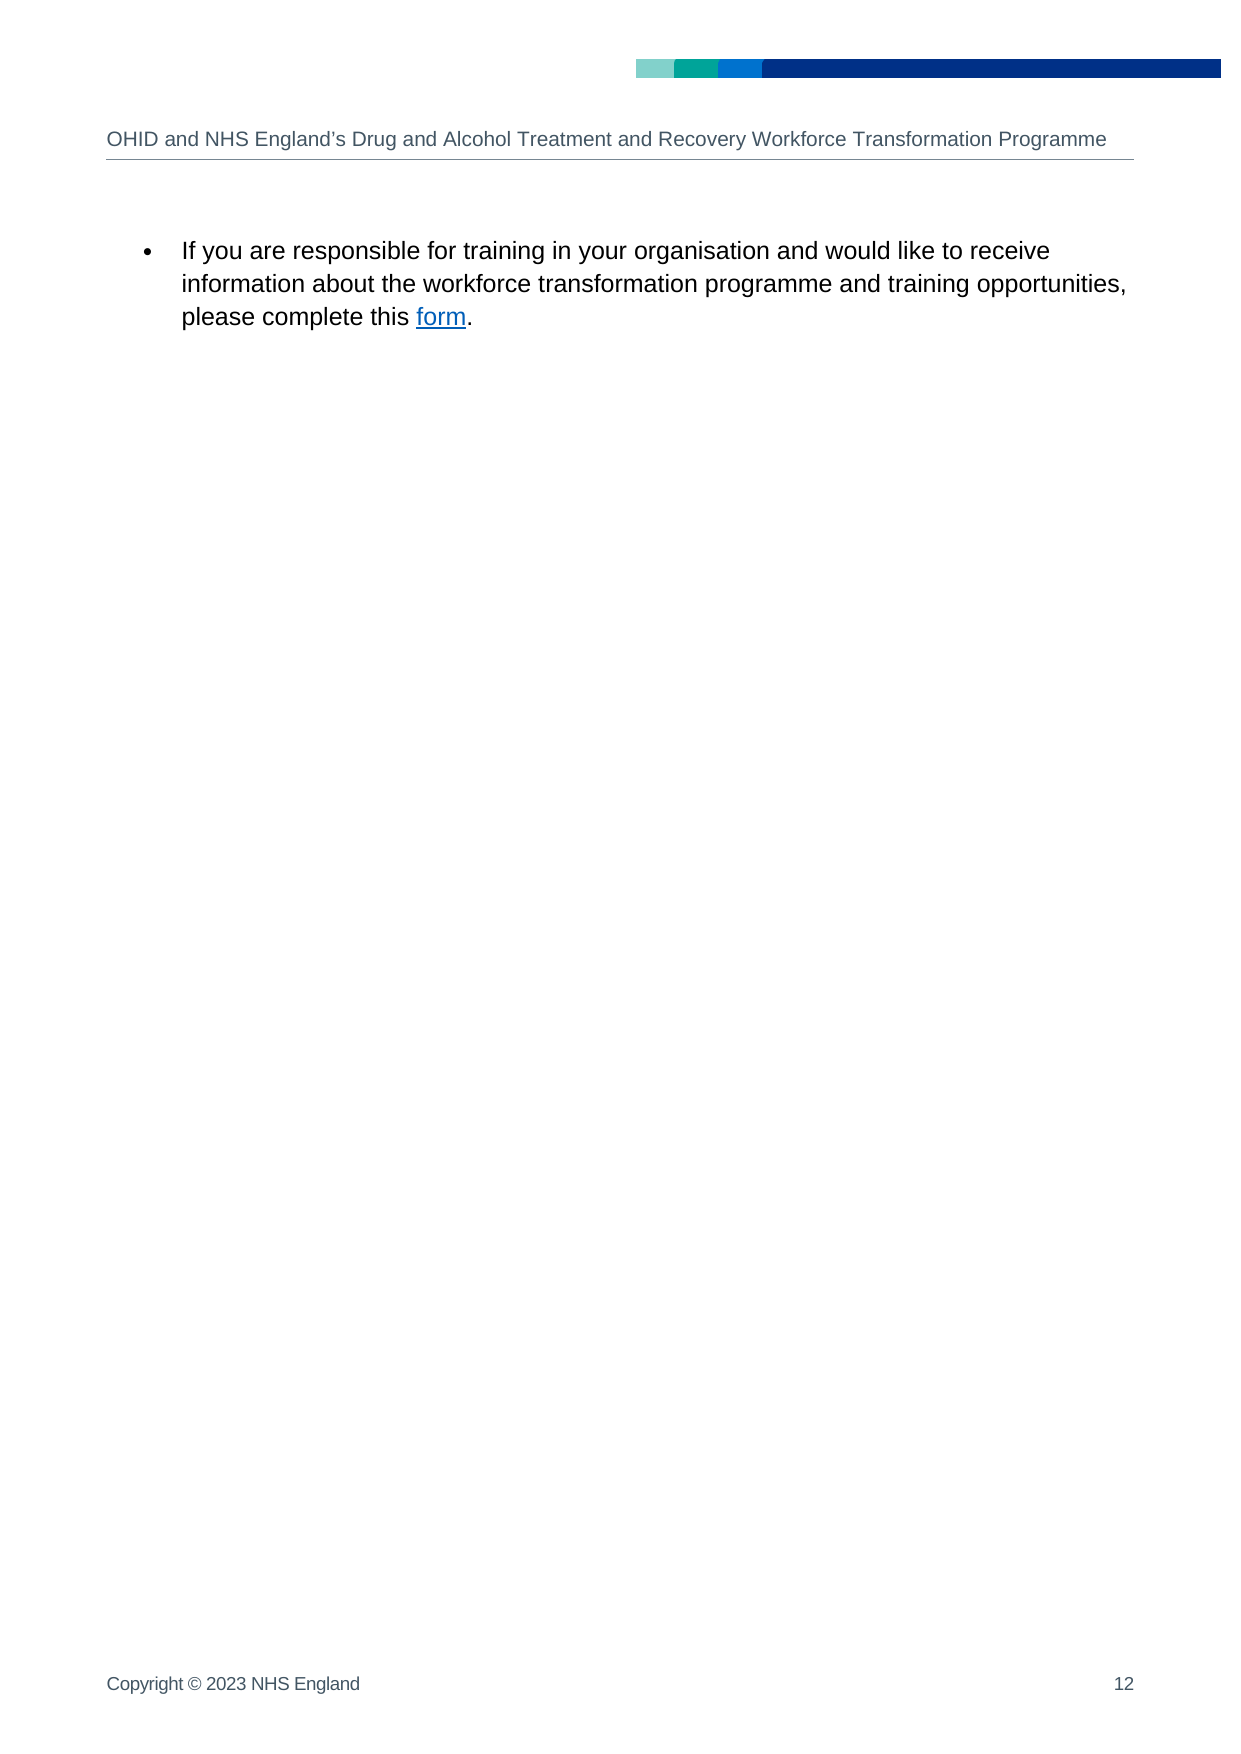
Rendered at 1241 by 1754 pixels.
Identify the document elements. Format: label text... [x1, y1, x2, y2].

list If you are responsible for training in your organisation and would like to receive information about the workforce transformation programme and training opportunities, please complete this form. [144, 236, 1134, 331]
